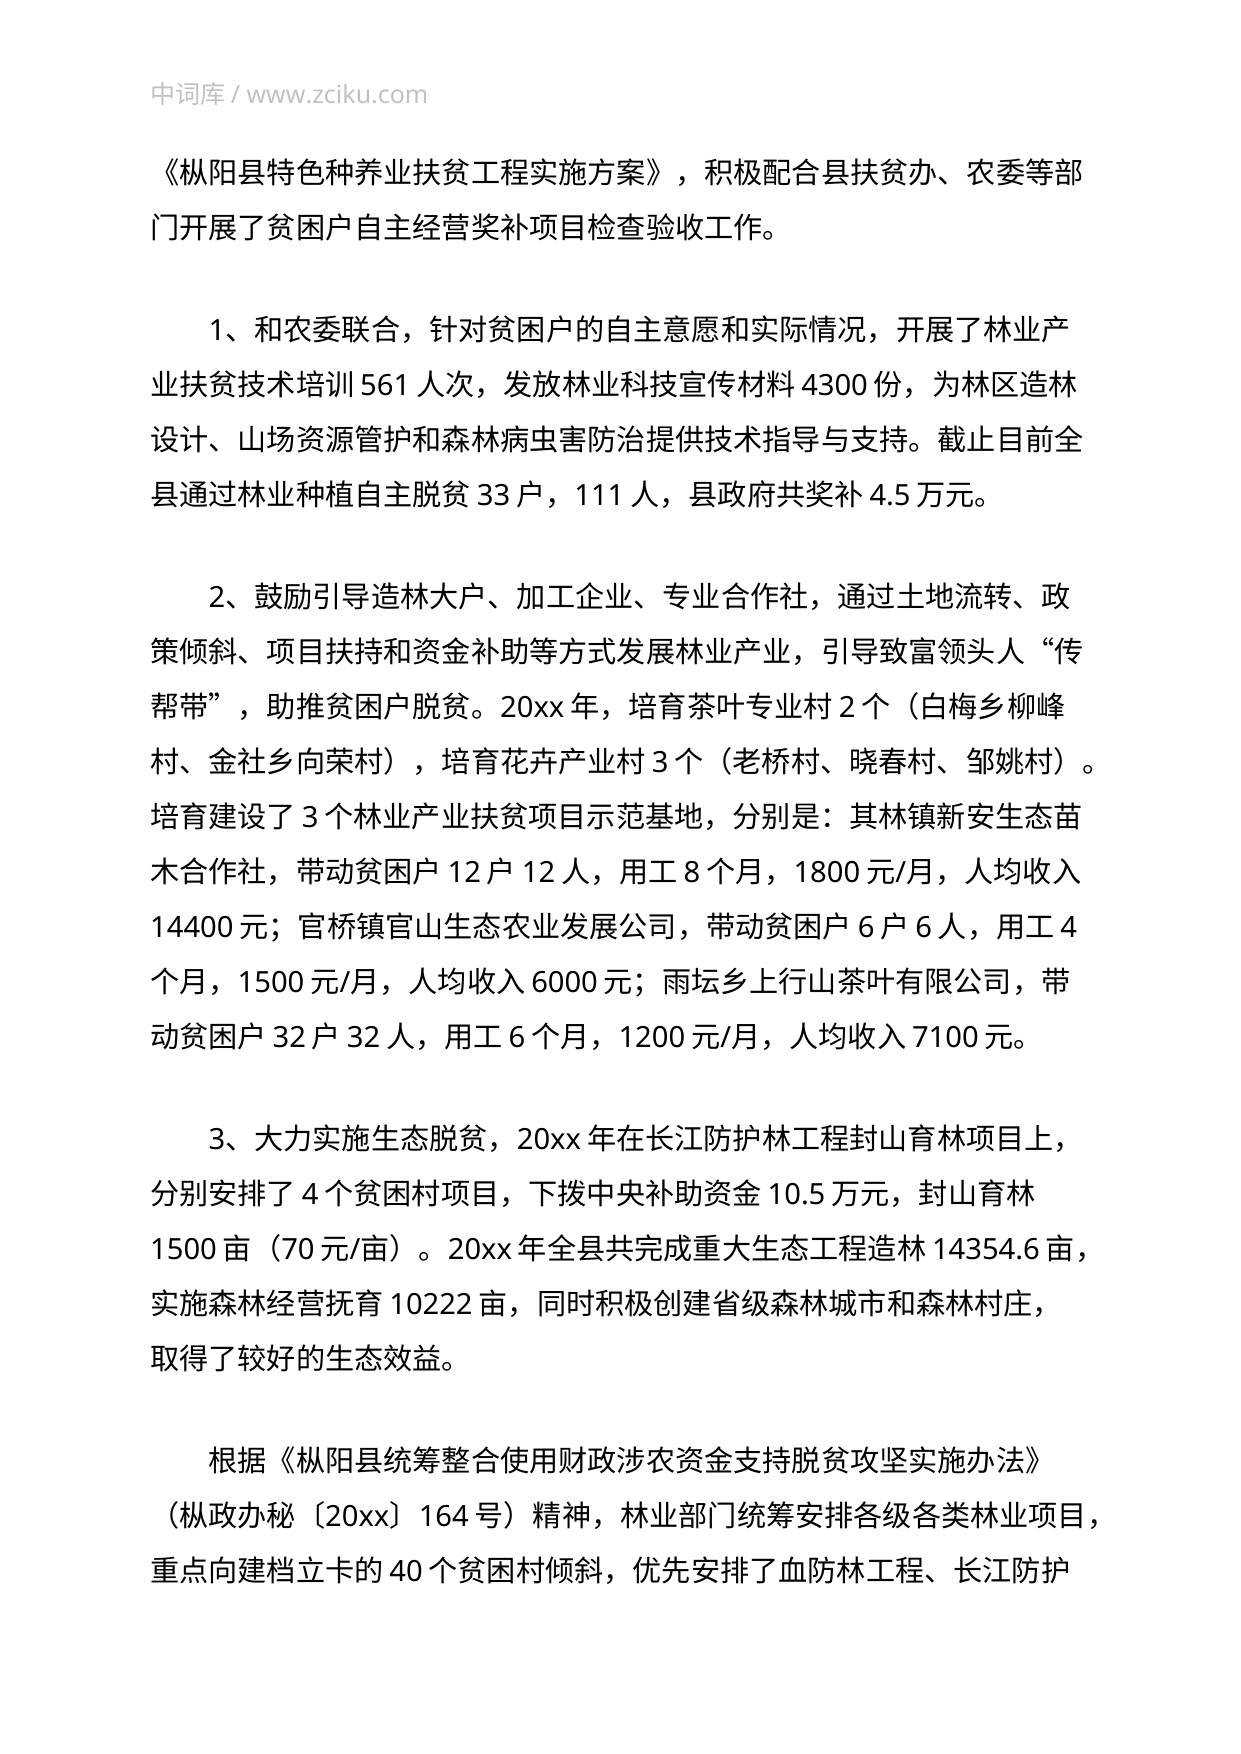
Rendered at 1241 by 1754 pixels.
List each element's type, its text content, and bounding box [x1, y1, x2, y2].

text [150, 150, 1090, 247]
text 1、和农委联合，针对贫困户的自主意愿和实际情况，开展了林业产业扶贫技术培训561人次，发放林业科技宣传材料4300份，为林区造林设计、山场资源管护和森林病虫害防治提供技术指导与支持。截止目前全县通过林业种植自主脱贫33户，111人，县政府共奖补4.5万元。 [150, 307, 1090, 514]
text 3、大力实施生态脱贫，20xx年在长江防护林工程封山育林项目上，分别安排了4个贫困村项目，下拨中央补助资金10.5万元，封山育林1500亩（70元/亩）。20xx年全县共完成重大生态工程造林14354.6亩，实施森林经营抚育10222亩，同时积极创建省级森林城市和森林村庄，取得了较好的生态效益。 [150, 1115, 1090, 1378]
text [150, 1437, 1090, 1589]
text 2、鼓励引导造林大户、加工企业、专业合作社，通过土地流转、政策倾斜、项目扶持和资金补助等方式发展林业产业，引导致富领头人“传帮带”，助推贫困户脱贫。20xx年，培育茶叶专业村2个（白梅乡柳峰村、金社乡向荣村），培育花卉产业村3个（老桥村、晓春村、邹姚村）。培育建设了3个林业产业扶贫项目示范基地，分别是：其林镇新安生态苗木合作社，带动贫困户12户12人，用工8个月，1800元/月，人均收入14400元；官桥镇官山生态农业发展公司，带动贫困户6户6人，用工4个月，1500元/月，人均收入6000元；雨坛乡上行山茶叶有限公司，带动贫困户32户32人，用工6个月，1200元/月，人均收入7100元。 [150, 573, 1090, 1056]
